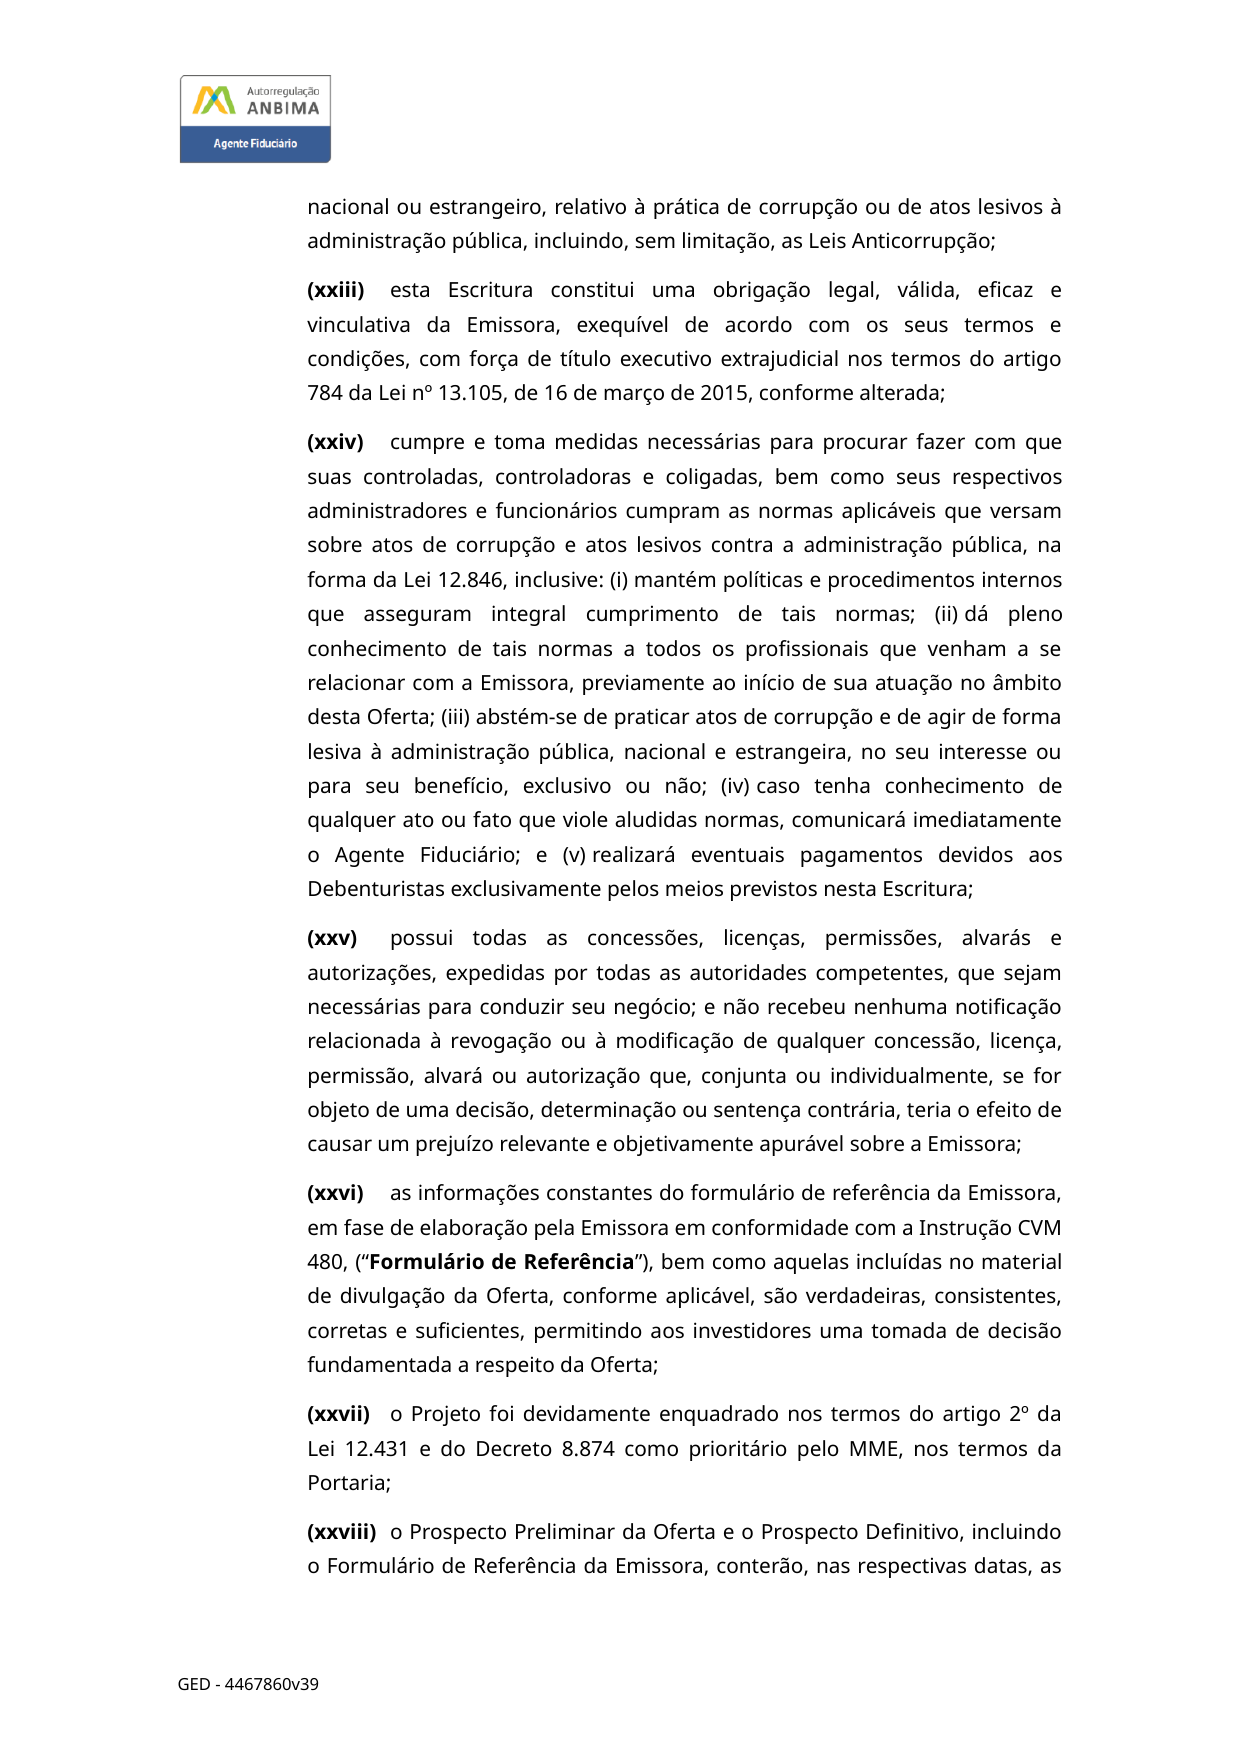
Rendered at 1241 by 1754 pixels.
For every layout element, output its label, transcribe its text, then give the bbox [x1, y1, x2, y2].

picture [177, 73, 334, 166]
list cumpre e toma medidas necessárias para procurar fazer com que suas controladas, controladoras e coligadas, bem como seus respectivos administradores e funcionários cumpram as normas aplicáveis que versam sobre atos de corrupção e atos lesivos contra a administração pública, na forma da Lei 12.846, inclusive: (i) mantém políticas e procedimentos internos que asseguram integral cumprimento de tais normas; (ii) dá pleno conhecimento de tais normas a todos os profissionais que venham a se relacionar com a Emissora, previamente ao início de sua atuação no âmbito desta Oferta; (iii) abstém-se de praticar atos de corrupção e de agir de forma lesiva à administração pública, nacional e estrangeira, no seu interesse ou para seu benefício, exclusivo ou não; (iv) caso tenha conhecimento de qualquer ato ou fato que viole aludidas normas, comunicará imediatamente o Agente Fiduciário; e (v) realizará eventuais pagamentos devidos aos Debenturistas exclusivamente pelos meios previstos nesta Escritura; [307, 427, 1063, 903]
list possui todas as concessões, licenças, permissões, alvarás e autorizações, expedidas por todas as autoridades competentes, que sejam necessárias para conduzir seu negócio; e não recebeu nenhuma notificação relacionada à revogação ou à modificação de qualquer concessão, licença, permissão, alvará ou autorização que, conjunta ou individualmente, se for objeto de uma decisão, determinação ou sentença contrária, teria o efeito de causar um prejuízo relevante e objetivamente apurável sobre a Emissora; [307, 923, 1063, 1158]
list as informações constantes do formulário de referência da Emissora, em fase de elaboração pela Emissora em conformidade com a Instrução CVM 480, (“Formulário de Referência”), bem como aquelas incluídas no material de divulgação da Oferta, conforme aplicável, são verdadeiras, consistentes, corretas e suficientes, permitindo aos investidores uma tomada de decisão fundamentada a respeito da Oferta; [307, 1178, 1063, 1379]
list esta Escritura constitui uma obrigação legal, válida, eficaz e vinculativa da Emissora, exequível de acordo com os seus termos e condições, com força de título executivo extrajudicial nos termos do artigo 784 da Lei nº 13.105, de 16 de março de 2015, conforme alterada; [307, 275, 1063, 407]
list o Projeto foi devidamente enquadrado nos termos do artigo 2º da Lei 12.431 e do Decreto 8.874 como prioritário pelo MME, nos termos da Portaria; [307, 1399, 1063, 1496]
